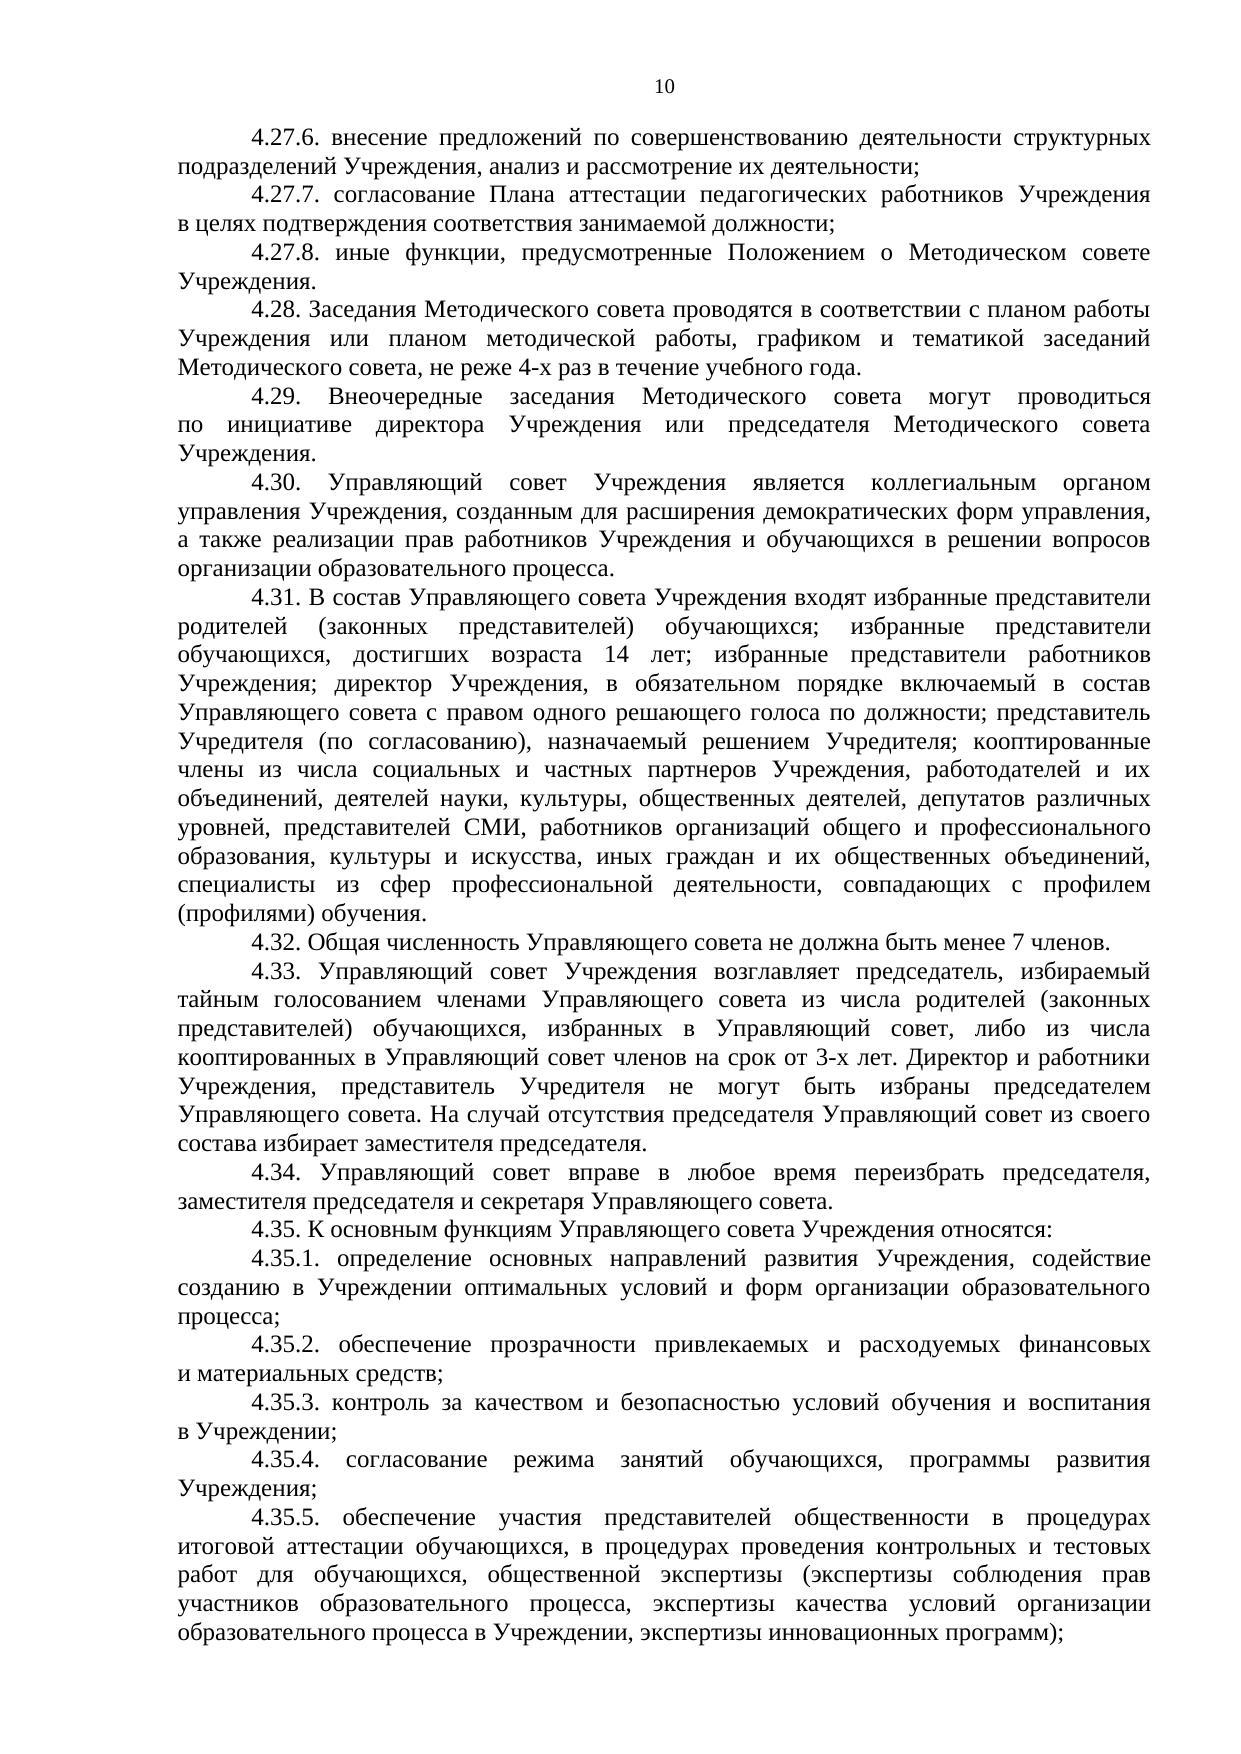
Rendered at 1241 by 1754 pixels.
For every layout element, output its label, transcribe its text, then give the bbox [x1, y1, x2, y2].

text 4.27.6. внесение предложений по совершенствованию деятельности структурных подразделений Учреждения, анализ и рассмотрение их деятельности; [177, 122, 1152, 179]
text 4.34. Управляющий совет вправе в любое время переизбрать председателя, заместителя председателя и секретаря Управляющего совета. [177, 1157, 1152, 1214]
text 4.35.5. обеспечение участия представителей общественности в процедурах итоговой аттестации обучающихся, в процедурах проведения контрольных и тестовых работ для обучающихся, общественной экспертизы (экспертизы соблюдения прав участников образовательного процесса, экспертизы качества условий организации образовательного процесса в Учреждении, экспертизы инновационных программ); [177, 1502, 1152, 1646]
text 4.32. Общая численность Управляющего совета не должна быть менее 7 членов. [177, 927, 1152, 956]
text 4.35.1. определение основных направлений развития Учреждения, содействие созданию в Учреждении оптимальных условий и форм организации образовательного процесса; [177, 1243, 1152, 1329]
text 4.35.2. обеспечение прозрачности привлекаемых и расходуемых финансовых и материальных средств; [177, 1329, 1152, 1387]
text 4.30. Управляющий совет Учреждения является коллегиальным органом управления Учреждения, созданным для расширения демократических форм управления, а также реализации прав работников Учреждения и обучающихся в решении вопросов организации образовательного процесса. [177, 467, 1152, 582]
text 4.28. Заседания Методического совета проводятся в соответствии с планом работы Учреждения или планом методической работы, графиком и тематикой заседаний Методического совета, не реже 4-х раз в течение учебного года. [177, 294, 1152, 381]
text 4.35. К основным функциям Управляющего совета Учреждения относятся: [177, 1214, 1152, 1243]
text 4.35.3. контроль за качеством и безопасностью условий обучения и воспитания в Учреждении; [177, 1387, 1152, 1444]
text 4.33. Управляющий совет Учреждения возглавляет председатель, избираемый тайным голосованием членами Управляющего совета из числа родителей (законных представителей) обучающихся, избранных в Управляющий совет, либо из числа кооптированных в Управляющий совет членов на срок от 3-х лет. Директор и работники Учреждения, представитель Учредителя не могут быть избраны председателем Управляющего совета. На случай отсутствия председателя Управляющий совет из своего состава избирает заместителя председателя. [177, 956, 1152, 1157]
text 4.31. В состав Управляющего совета Учреждения входят избранные представители родителей (законных представителей) обучающихся; избранные представители обучающихся, достигших возраста 14 лет; избранные представители работников Учреждения; директор Учреждения, в обязательном порядке включаемый в состав Управляющего совета с правом одного решающего голоса по должности; представитель Учредителя (по согласованию), назначаемый решением Учредителя; кооптированные члены из числа социальных и частных партнеров Учреждения, работодателей и их объединений, деятелей науки, культуры, общественных деятелей, депутатов различных уровней, представителей СМИ, работников организаций общего и профессионального образования, культуры и искусства, иных граждан и их общественных объединений, специалисты из сфер профессиональной деятельности, совпадающих с профилем (профилями) обучения. [177, 582, 1152, 927]
text 4.27.7. согласование Плана аттестации педагогических работников Учреждения в целях подтверждения соответствия занимаемой должности; [177, 179, 1152, 237]
text 4.27.8. иные функции, предусмотренные Положением о Методическом совете Учреждения. [177, 237, 1152, 294]
text 4.29. Внеочередные заседания Методического совета могут проводиться по инициативе директора Учреждения или председателя Методического совета Учреждения. [177, 381, 1152, 467]
text 4.35.4. согласование режима занятий обучающихся, программы развития Учреждения; [177, 1444, 1152, 1502]
